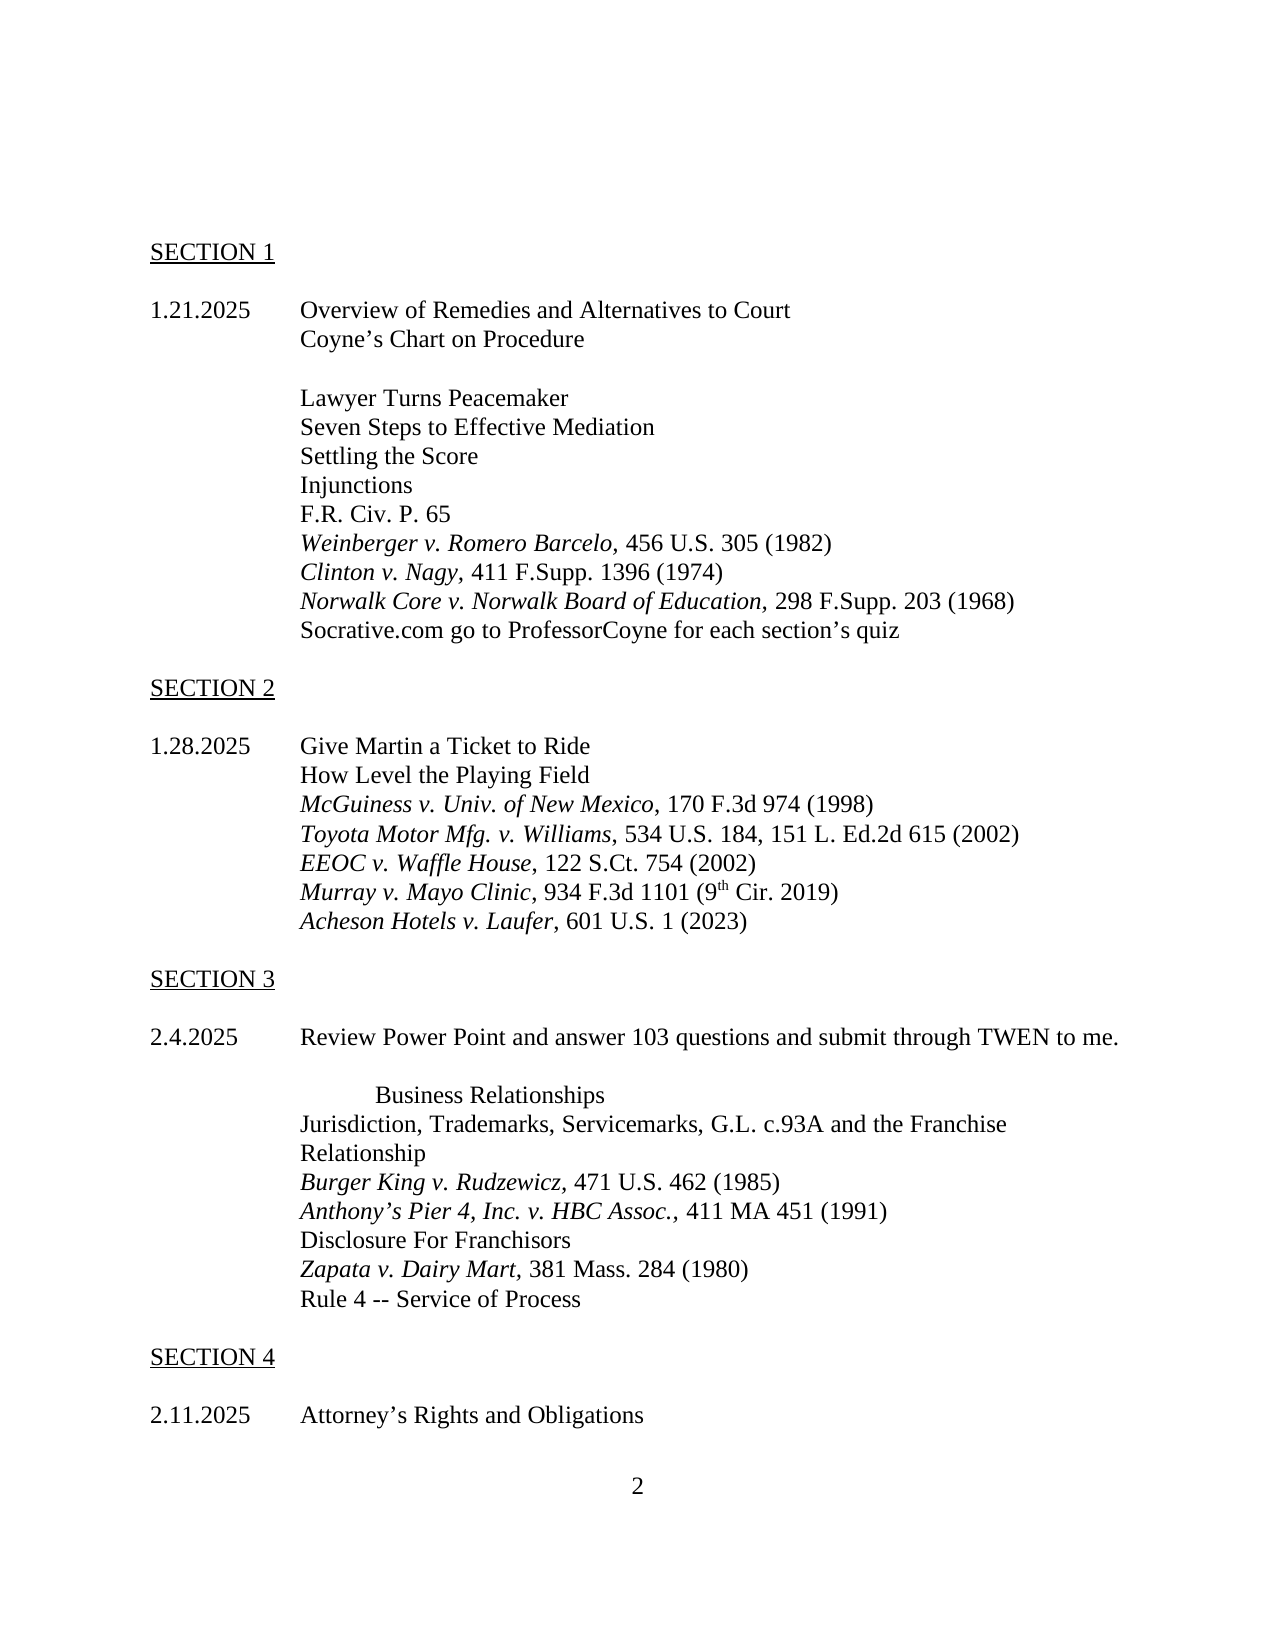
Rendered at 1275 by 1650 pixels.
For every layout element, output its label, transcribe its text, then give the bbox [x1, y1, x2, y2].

text Business Relationships [150, 1080, 1125, 1109]
text Coyne’s Chart on Procedure [150, 324, 1125, 353]
text Zapata v. Dairy Mart, 381 284 (1980) [150, 1254, 1125, 1283]
text Jurisdiction, Trademarks, Servicemarks, G.L. c.93A and the Franchise [150, 1109, 1125, 1138]
text Weinberger v. Romero Barcelo, 456 305 (1982) [150, 528, 1125, 557]
text EEOC v. Waffle House, 122 S.Ct. 754 (2002) [150, 847, 1125, 877]
text How Level the Playing Field [150, 760, 1125, 789]
text Relationship [150, 1138, 1125, 1167]
text 1.21.2025 Overview of Remedies and Alternatives to Court [150, 295, 1125, 324]
text Burger King v. Rudzewicz, 471 462 (1985) [150, 1167, 1125, 1196]
text Rule 4 -- Service of Process [150, 1283, 1125, 1312]
text Seven Steps to Effective Mediation [150, 412, 1125, 441]
text Murray v. Mayo Clinic, 934 F.3d 1101 (9th Cir. 2019) [150, 877, 1125, 906]
text 1.28.2025 Give Martin a Ticket to Ride [150, 731, 1125, 760]
text Lawyer Turns Peacemaker [150, 382, 1125, 412]
text Core v. Board of Education, 298 F.Supp. 203 (1968) [150, 586, 1125, 615]
text 2.4.2025 Review Power Point and answer 103 questions and submit through TWEN to me. [150, 1022, 1125, 1051]
text McGuiness v. , 170 F.3d 974 (1998) [150, 789, 1125, 818]
text Anthony’s Pier 4, Inc. v. HBC Assoc., 411 MA 451 (1991) [150, 1196, 1125, 1225]
text SECTION 1 [150, 237, 1125, 266]
text Acheson Hotels v. Laufer, 601 U.S. 1 (2023) [150, 906, 1125, 935]
text Disclosure For Franchisors [150, 1225, 1125, 1254]
text Settling the Score [150, 441, 1125, 470]
text Injunctions [300, 470, 1125, 499]
text Socrative.com go to ProfessorCoyne for each section’s quiz [150, 615, 1125, 644]
text v. Nagy, 411 F.Supp. 1396 (1974) [150, 557, 1125, 586]
text SECTION 3 [150, 964, 1125, 993]
text SECTION 2 [150, 673, 1125, 702]
text SECTION 4 [150, 1342, 1125, 1371]
text Motor Mfg. v. Williams, 534 184, 151 L. Ed.2d 615 (2002) [150, 818, 1125, 847]
text 2.11.2025 Attorney’s Rights and Obligations [150, 1400, 1125, 1429]
text F.R. Civ. P. 65 [150, 499, 1125, 528]
